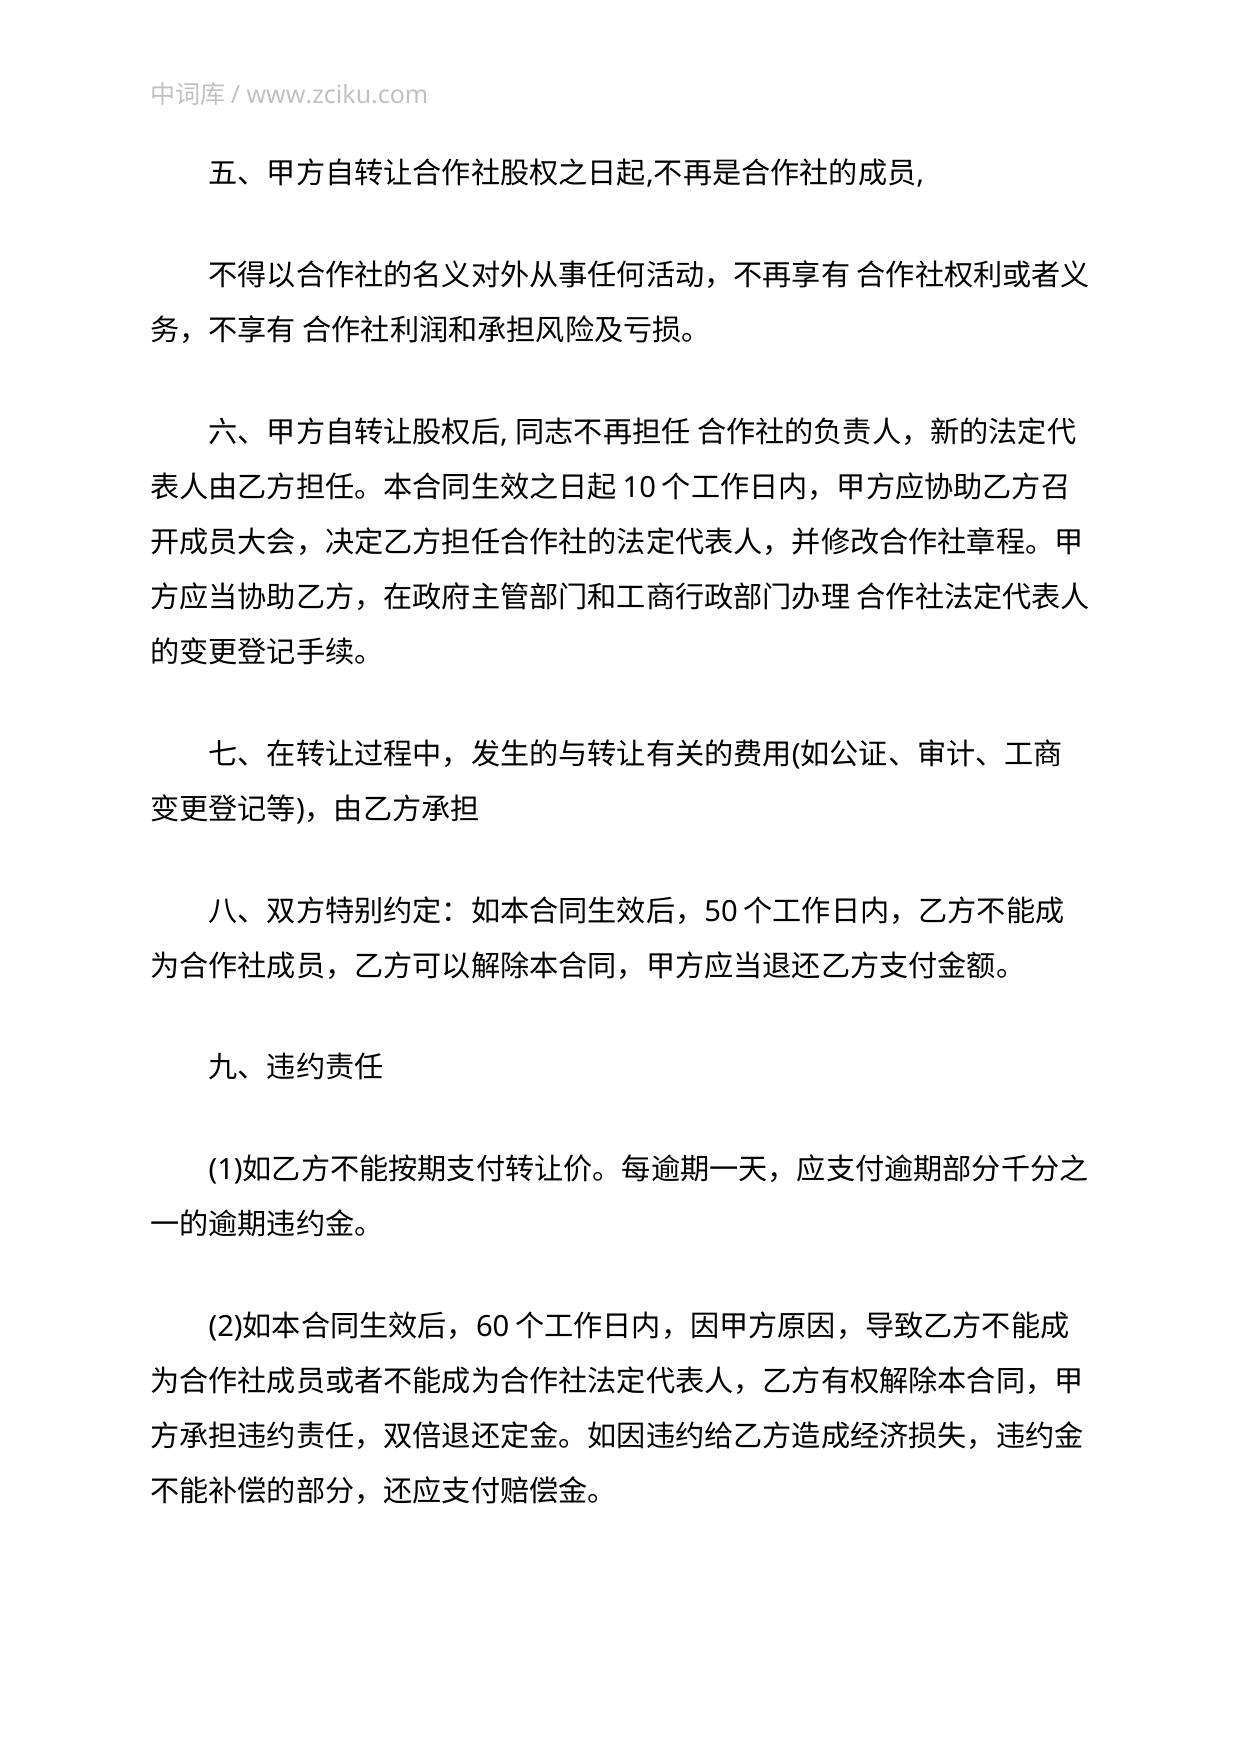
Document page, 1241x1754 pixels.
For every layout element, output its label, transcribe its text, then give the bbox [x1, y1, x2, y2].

text 五、甲方自转让合作社股权之日起,不再是合作社的成员, [150, 150, 1090, 192]
text 八、双方特别约定：如本合同生效后，50个工作日内，乙方不能成为合作社成员，乙方可以解除本合同，甲方应当退还乙方支付金额。 [150, 887, 1090, 984]
text (1)如乙方不能按期支付转让价。每逾期一天，应支付逾期部分千分之一的逾期违约金。 [150, 1146, 1090, 1243]
text 九、违约责任 [150, 1044, 1090, 1086]
text (2)如本合同生效后，60个工作日内，因甲方原因，导致乙方不能成为合作社成员或者不能成为合作社法定代表人，乙方有权解除本合同，甲方承担违约责任，双倍退还定金。如因违约给乙方造成经济损失，违约金不能补偿的部分，还应支付赔偿金。 [150, 1302, 1090, 1509]
text 不得以合作社的名义对外从事任何活动，不再享有 合作社权利或者义务，不享有 合作社利润和承担风险及亏损。 [150, 252, 1090, 349]
text 七、在转让过程中，发生的与转让有关的费用(如公证、审计、工商变更登记等)，由乙方承担 [150, 730, 1090, 828]
text 六、甲方自转让股权后, 同志不再担任 合作社的负责人，新的法定代表人由乙方担任。本合同生效之日起10个工作日内，甲方应协助乙方召开成员大会，决定乙方担任合作社的法定代表人，并修改合作社章程。甲方应当协助乙方，在政府主管部门和工商行政部门办理 合作社法定代表人的变更登记手续。 [150, 409, 1090, 671]
